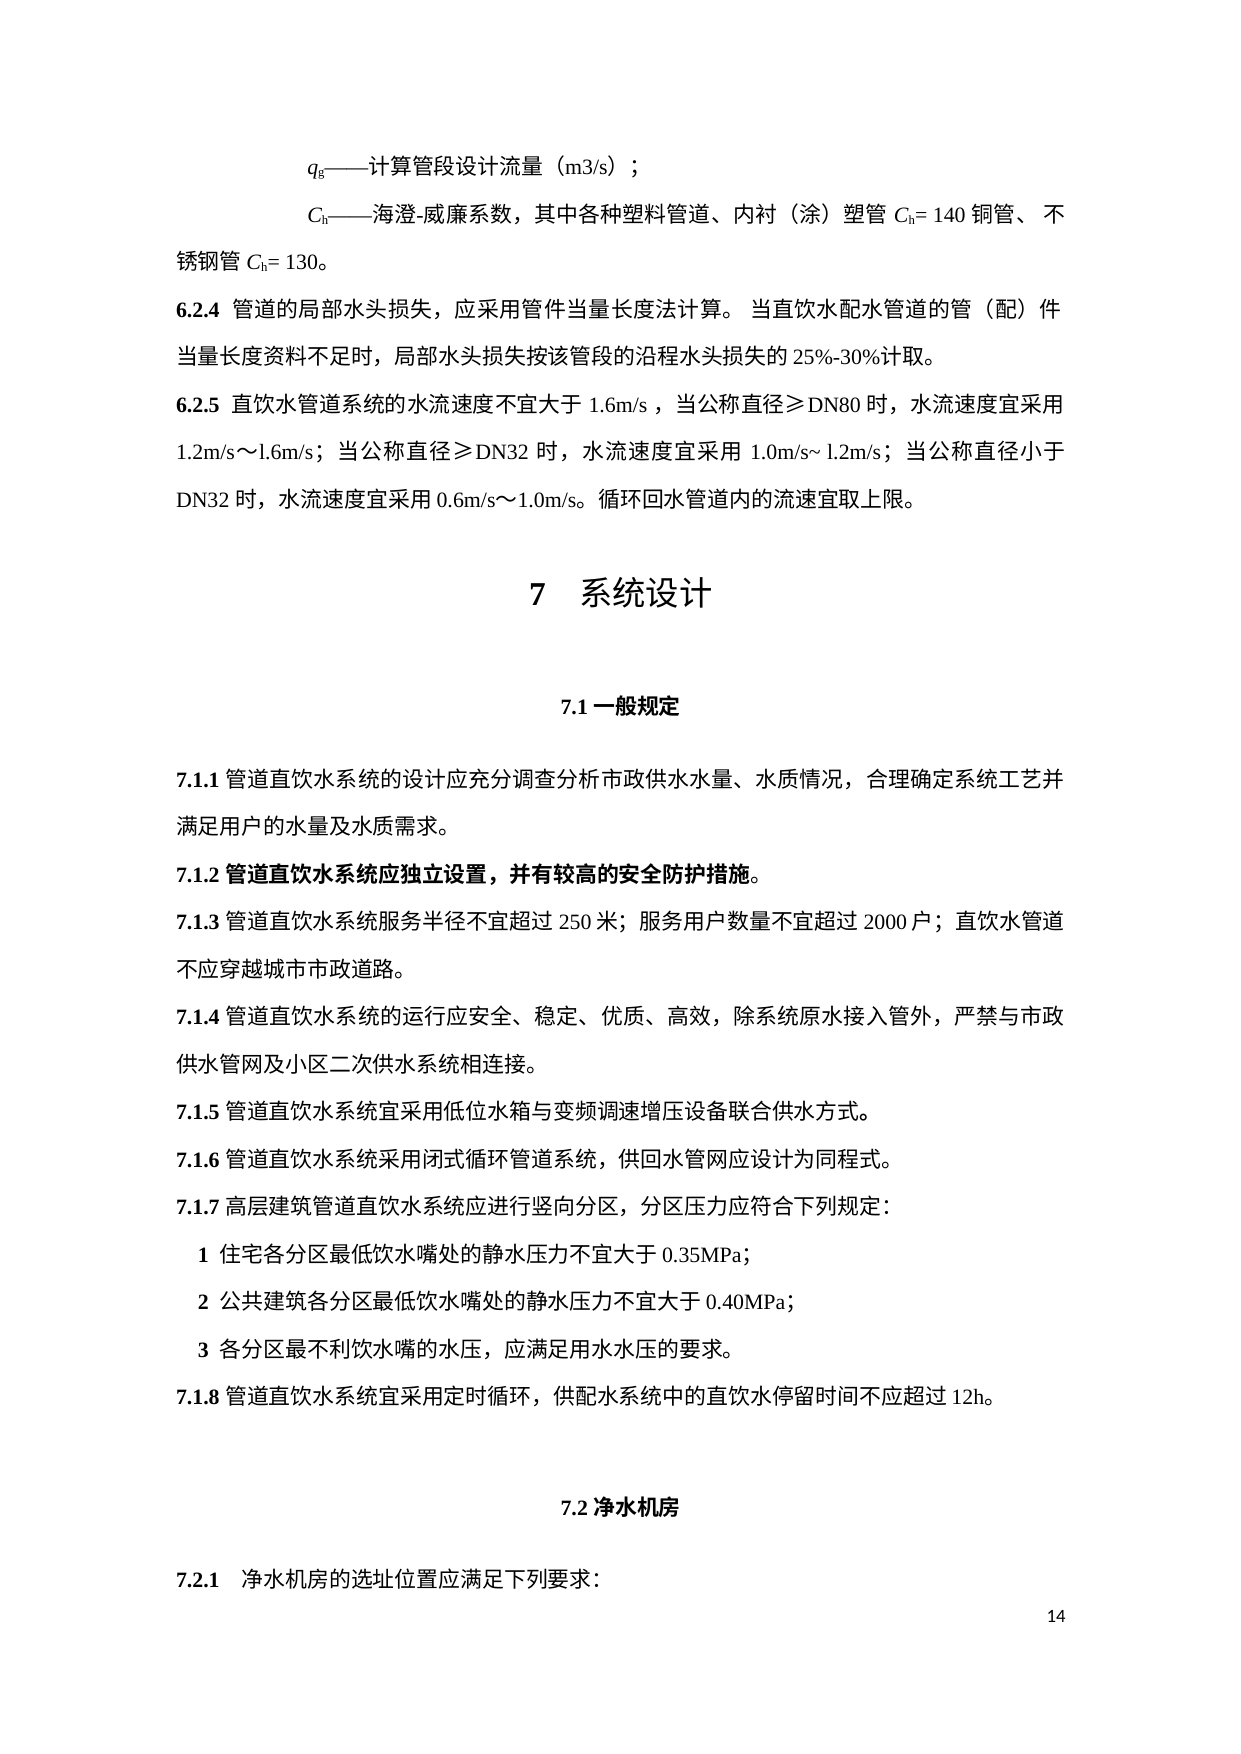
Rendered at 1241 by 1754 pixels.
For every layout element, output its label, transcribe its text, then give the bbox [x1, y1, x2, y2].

subtitle 7.2 净水机房 [176, 1489, 1065, 1521]
text 2 公共建筑各分区最低饮水嘴处的静水压力不宜大于 0.40MPa； [176, 1284, 1065, 1316]
text 1 住宅各分区最低饮水嘴处的静水压力不宜大于 0.35MPa； [176, 1237, 1065, 1268]
text 7.1.4 管道直饮水系统的运行应安全、稳定、优质、高效，除系统原水接入管外，严禁与市政供水管网及小区二次供水系统相连接。 [176, 999, 1065, 1078]
text 3 各分区最不利饮水嘴的水压，应满足用水水压的要求。 [176, 1332, 1065, 1363]
text 7.1.3 管道直饮水系统服务半径不宜超过250米；服务用户数量不宜超过2000户；直饮水管道不应穿越城市市政道路。 [176, 904, 1065, 983]
text 7.1.2 管道直饮水系统应独立设置，并有较高的安全防护措施。 [176, 857, 1065, 888]
text 6.2.5 直饮水管道系统的水流速度不宜大于1.6m/s ，当公称直径≥DN80 时，水流速度宜采用 1.2m/s～l.6m/s；当公称直径≥DN32 时，水流速度宜采用 1.0m/s~ l.2m/s；当公称直径小于 DN32 时，水流速度宜采用 0.6m/s～1.0m/s。循环回水管道内的流速宜取上限。 [176, 387, 1065, 513]
text 7.1.7 高层建筑管道直饮水系统应进行竖向分区，分区压力应符合下列规定： [176, 1189, 1065, 1221]
text 7.1.5 管道直饮水系统宜采用低位水箱与变频调速增压设备联合供水方式。 [176, 1094, 1065, 1126]
text Ch——海澄-威廉系数，其中各种塑料管道、内衬（涂）塑管 Ch= 140 铜管、 不锈钢管 Ch= 130。 [176, 197, 1065, 276]
text 7.1.1 管道直饮水系统的设计应充分调查分析市政供水水量、水质情况，合理确定系统工艺并满足用户的水量及水质需求。 [176, 762, 1065, 841]
text 7.1.8 管道直饮水系统宜采用定时循环，供配水系统中的直饮水停留时间不应超过12h。 [176, 1379, 1065, 1411]
subtitle 7 系统设计 [176, 567, 1065, 615]
subtitle 7.1 一般规定 [176, 689, 1065, 721]
text 7.1.6 管道直饮水系统采用闭式循环管道系统，供回水管网应设计为同程式。 [176, 1142, 1065, 1173]
text 7.2.1 净水机房的选址位置应满足下列要求： [176, 1562, 1065, 1594]
text 6.2.4 管道的局部水头损失，应采用管件当量长度法计算。 当直饮水配水管道的管（配）件当量长度资料不足时，局部水头损失按该管段的沿程水头损失的25%-30%计取。 [176, 292, 1065, 371]
text qg——计算管段设计流量（m3/s）； [176, 149, 1065, 181]
